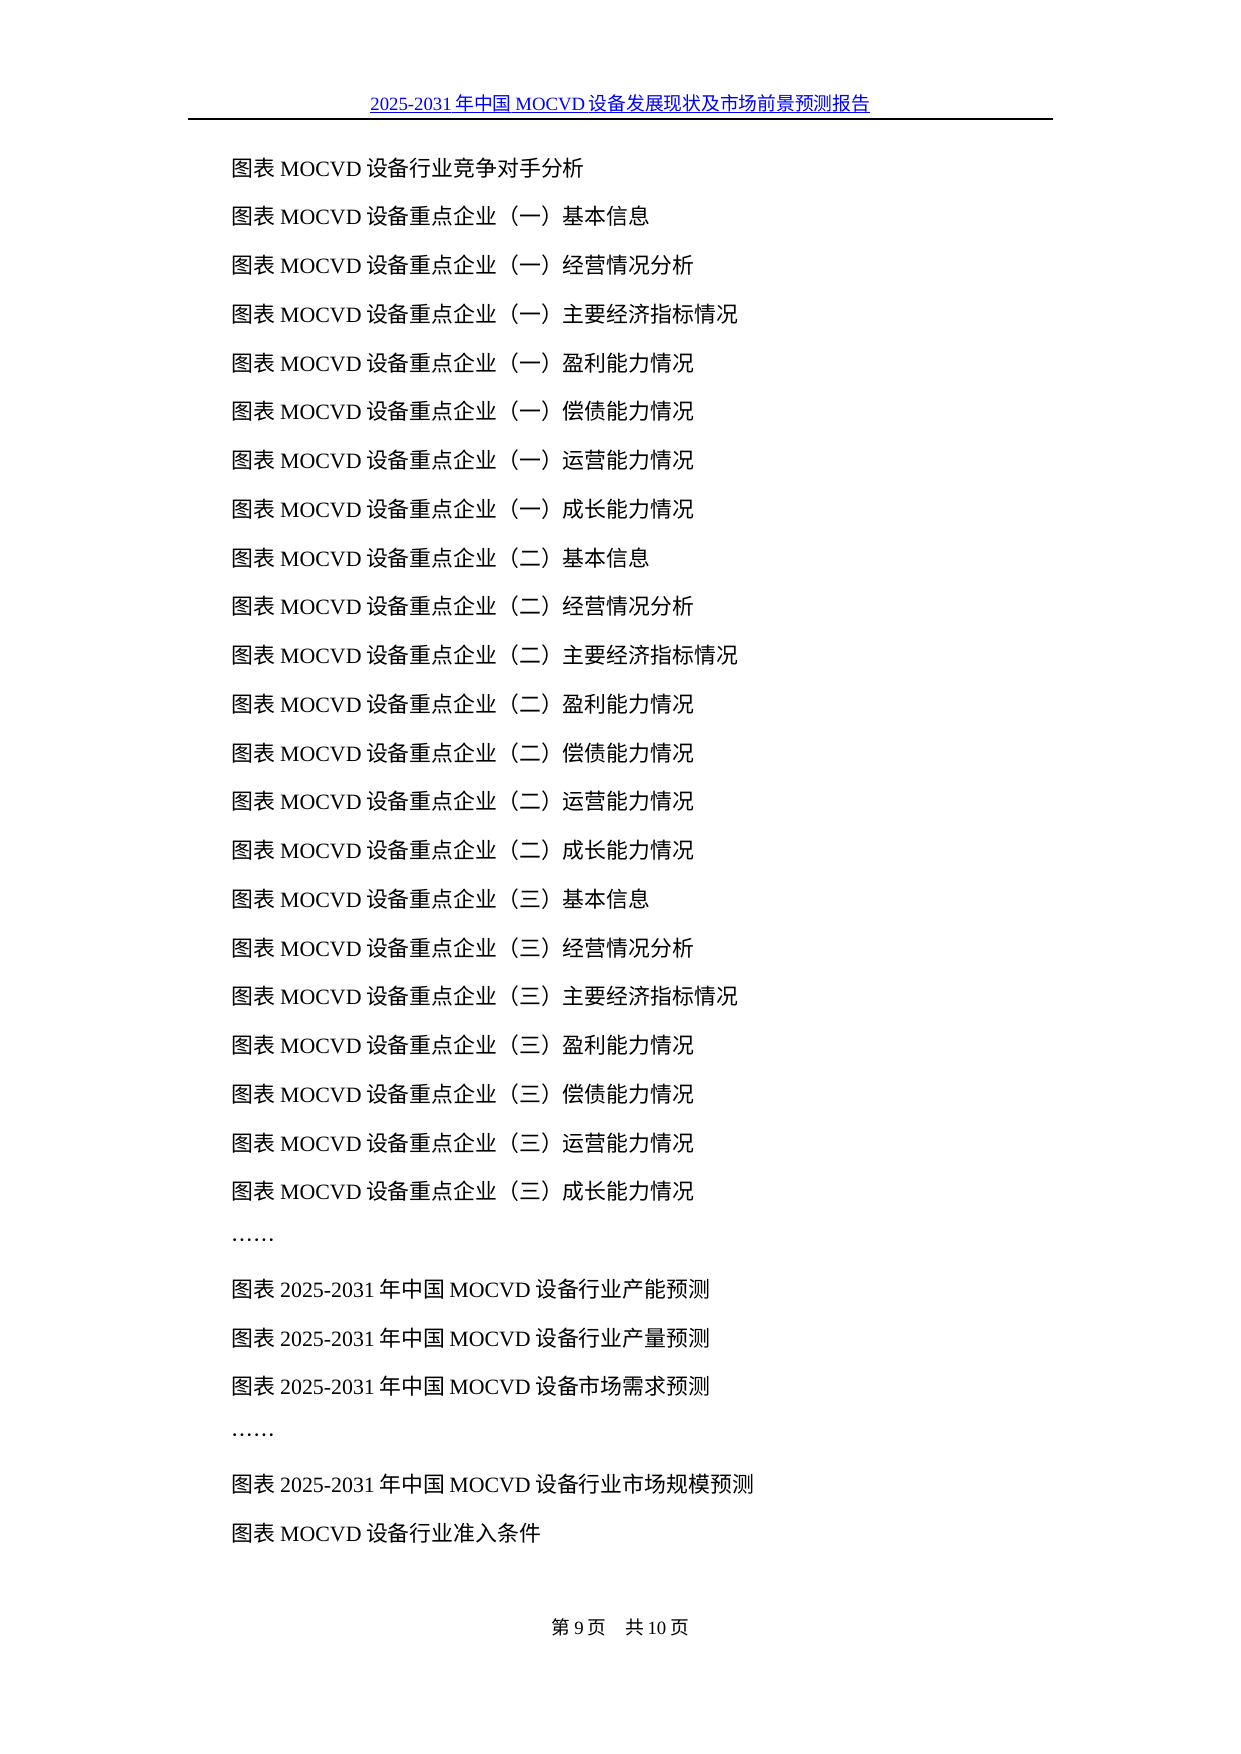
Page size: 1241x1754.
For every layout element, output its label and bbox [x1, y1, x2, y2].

text [187, 150, 1053, 1548]
